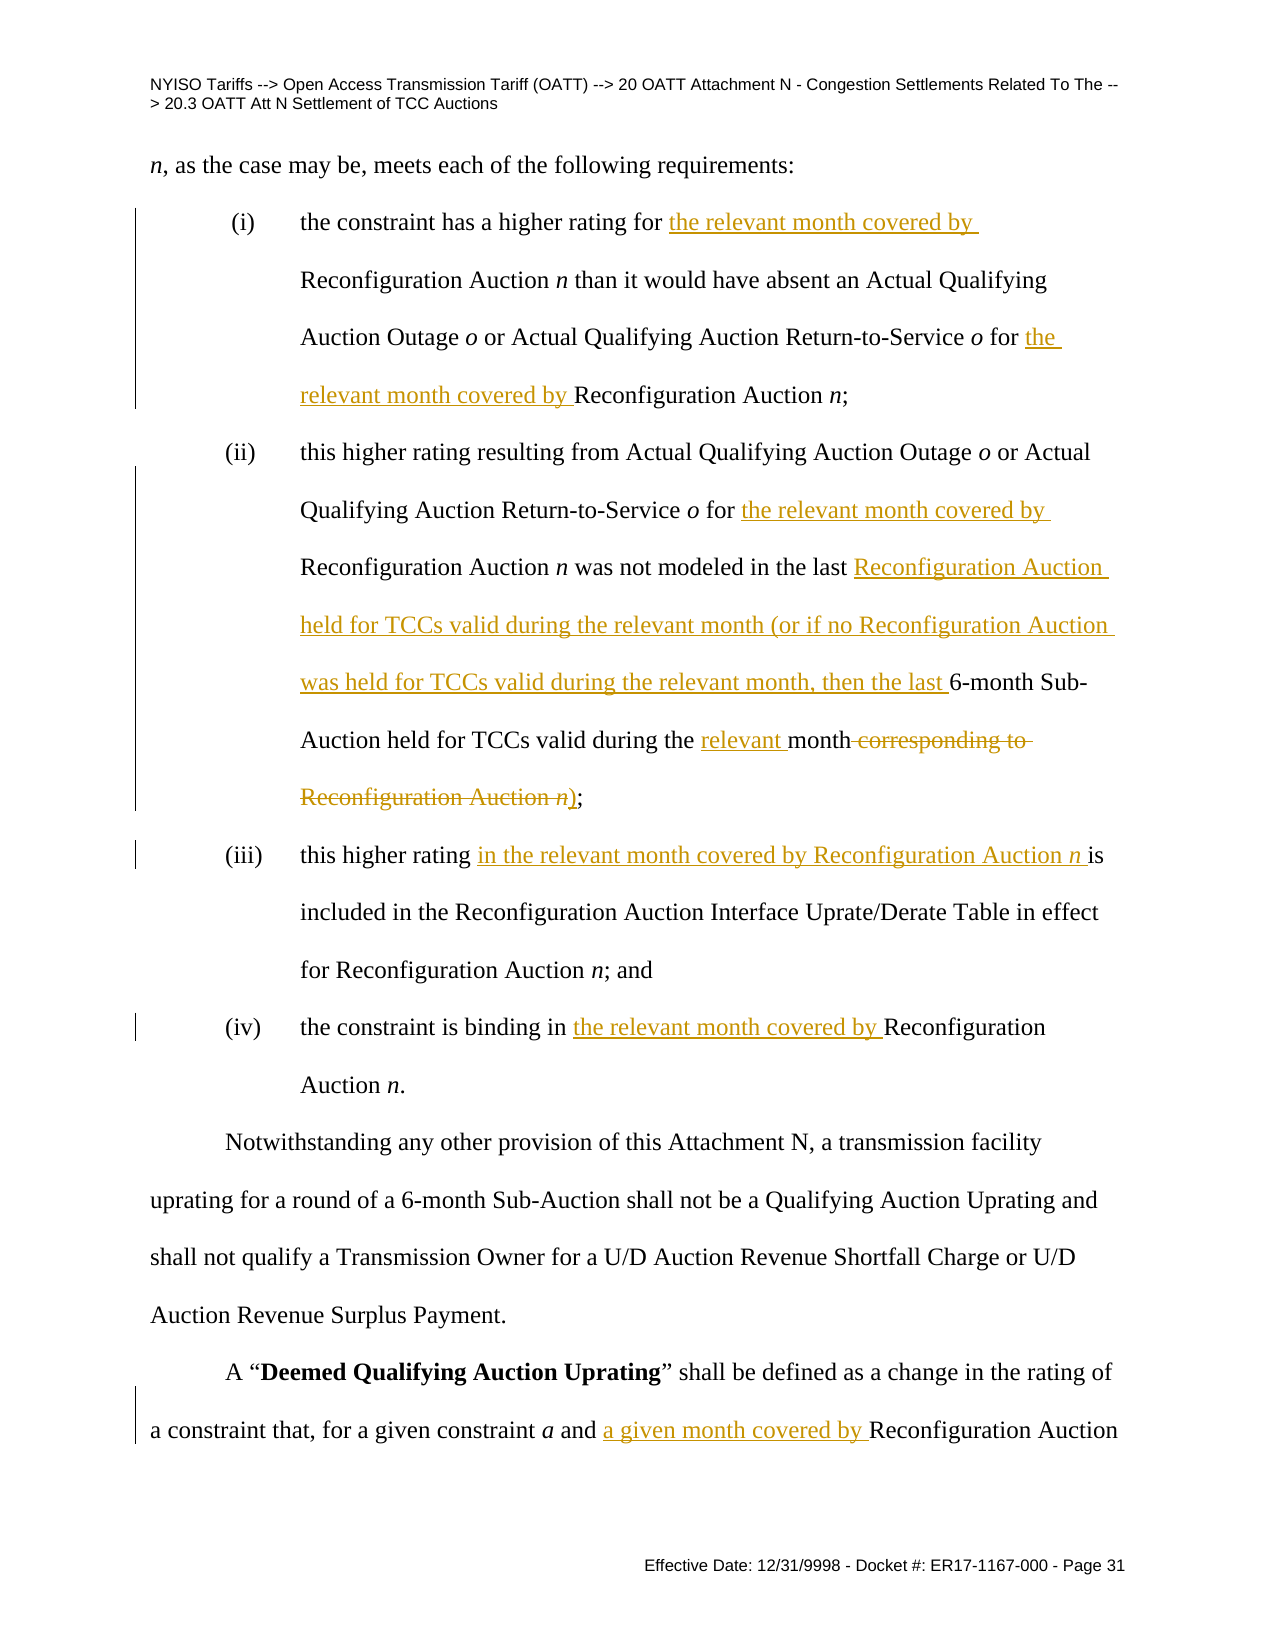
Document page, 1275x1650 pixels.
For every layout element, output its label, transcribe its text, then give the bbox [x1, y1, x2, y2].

text Notwithstanding any other provision of this Attachment N, a transmission facility uprating for a round of a 6-month Sub-Auction shall not be a Qualifying Auction Uprating and shall not qualify a Transmission Owner for a U/D Auction Revenue Shortfall Charge or U/D Auction Revenue Surplus Payment. [150, 1127, 1125, 1329]
text (iv) the constraint is binding in Reconfiguration Auction n. [225, 1012, 1125, 1099]
text (iii) this higher rating is included in the Reconfiguration Auction Interface Uprate/Derate Table in effect for Reconfiguration Auction n; and [225, 840, 1125, 984]
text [150, 1357, 1125, 1444]
text (ii) this higher rating resulting from Actual Qualifying Auction Outage o or Actual Qualifying Auction Return-to-Service o for Reconfiguration Auction n was not modeled in the last 6-month Sub-Auction held for TCCs valid during the month; [225, 437, 1125, 811]
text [150, 150, 1125, 179]
text (i) the constraint has a higher rating for Reconfiguration Auction n than it would have absent an Actual Qualifying Auction Outage o or Actual Qualifying Auction Return-to-Service o for Reconfiguration Auction n; [225, 207, 1125, 409]
